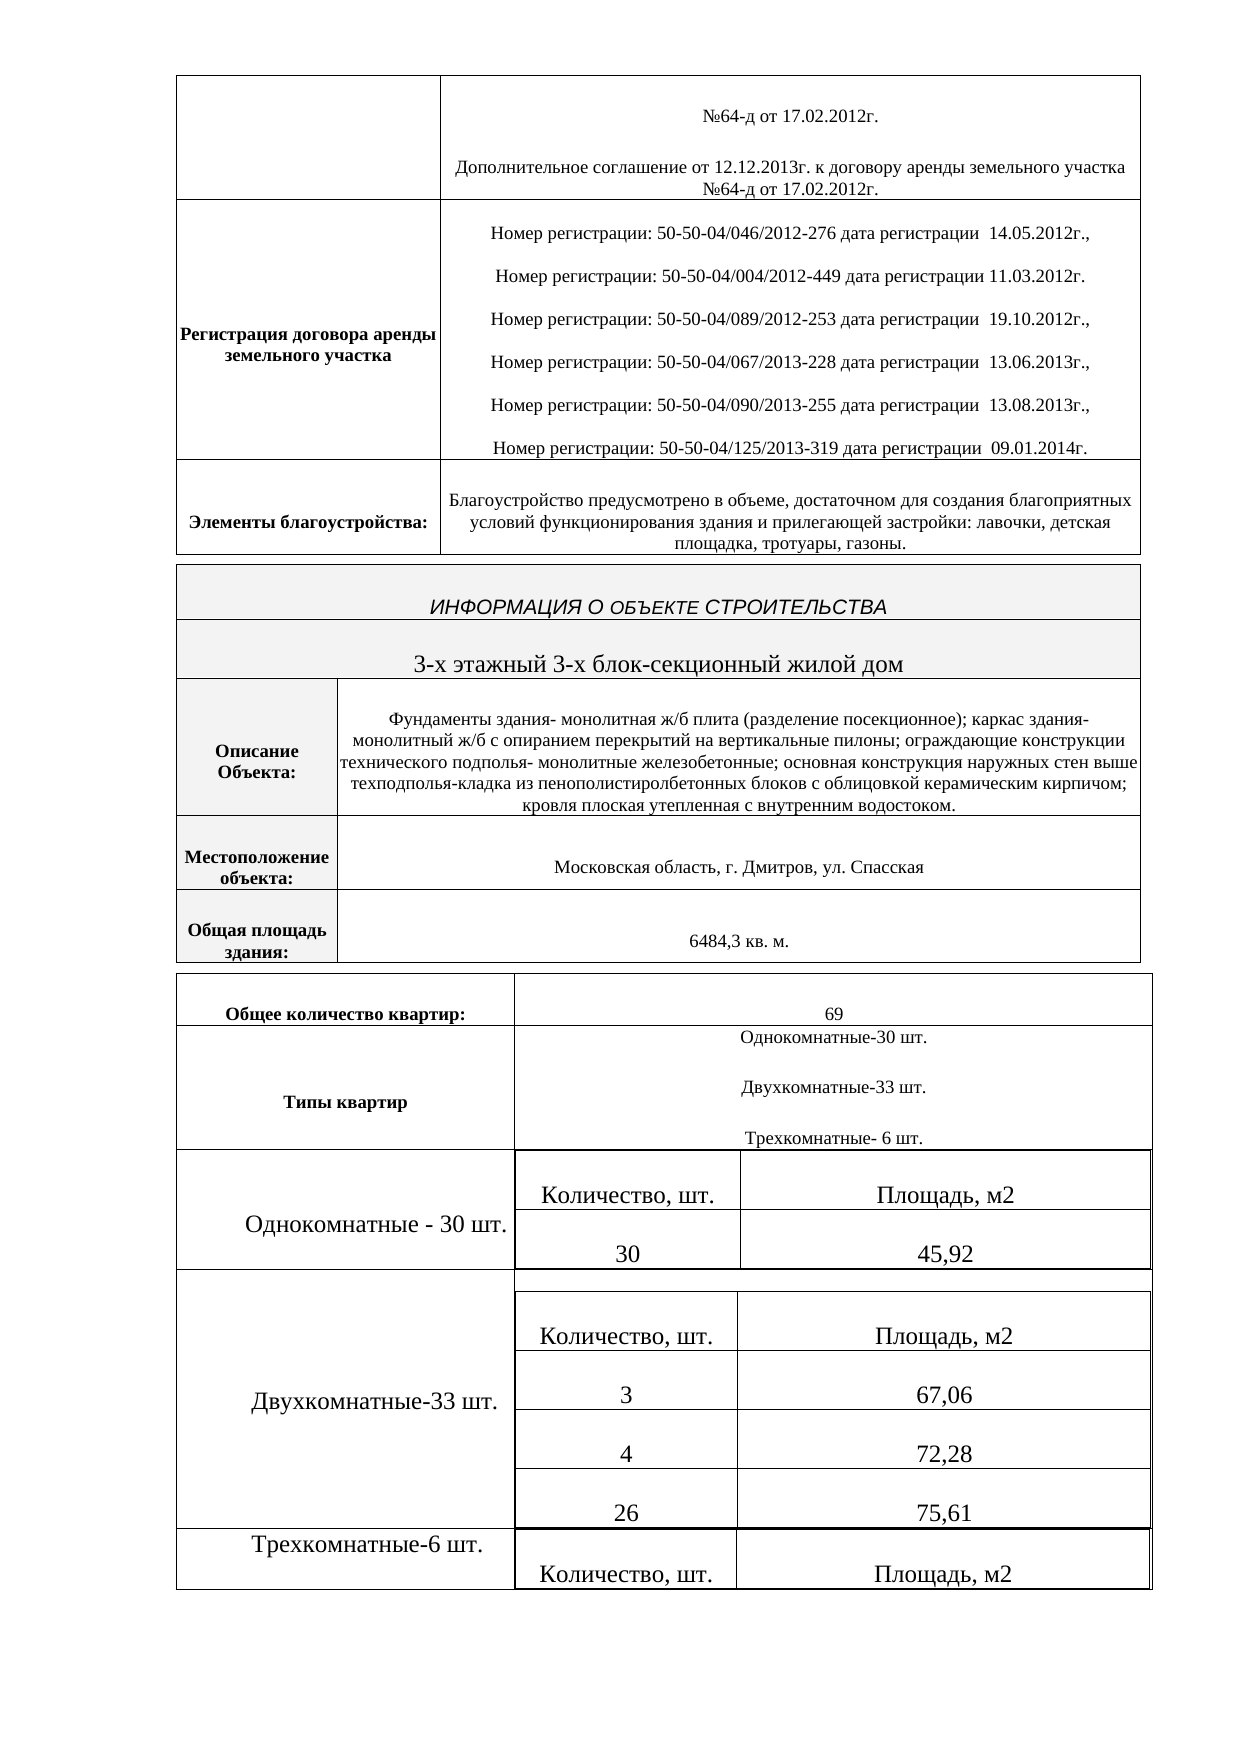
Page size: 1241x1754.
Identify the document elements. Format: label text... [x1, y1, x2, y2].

table_cell Московская область, г. Дмитров, ул. Спасская [338, 816, 1140, 889]
table_cell [515, 1270, 1152, 1291]
table_cell Описание Объекта: [177, 679, 337, 815]
table_cell [516, 1151, 740, 1209]
table_header 69 [515, 974, 1152, 1024]
table_cell Фундаменты здания- монолитная ж/б плита (разделение посекционное); каркас здания- монолитный ж/б с опиранием перекрытий на вертикальные пилоны; ограждающие конструкции технического подполья- монолитные железобетонные; основная конструкция наружных стен выше техподполья-кладка из пенополистиролбетонных блоков с облицовкой керамическим кирпичом; кровля плоская утепленная с внутренним водостоком. [338, 679, 1140, 815]
table_cell [516, 1469, 737, 1527]
table_header Общее количество квартир: [177, 974, 514, 1024]
table_cell Однокомнатные-30 шт. Двухкомнатные-33 шт. Трехкомнатные- 6 шт. [515, 1026, 1152, 1148]
table_cell Номер регистрации: 50-50-04/046/2012-276 дата регистрации 14.05.2012г., Номер регистрации: 50-50-04/004/2012-449 дата регистрации 11.03.2012г. Номер регистрации: 50-50-04/089/2012-253 дата регистрации 19.10.2012г., Номер регистрации: 50-50-04/067/2013-228 дата регистрации 13.06.2013г., Номер регистрации: 50-50-04/090/2013-255 дата регистрации 13.08.2013г., Номер регистрации: 50-50-04/125/2013-319 дата регистрации 09.01.2014г. [441, 200, 1140, 459]
table_cell [741, 1210, 1151, 1268]
table_cell Общая площадь здания: [177, 890, 337, 962]
table_cell [516, 1410, 737, 1468]
table_cell 6484,3 кв. м. [338, 890, 1140, 962]
table_header Информация о объекте строительства [177, 565, 1140, 618]
table_cell [516, 1530, 737, 1588]
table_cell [441, 76, 1140, 199]
table_cell [738, 1469, 1151, 1527]
table_cell Однокомнатные - 30 шт. [177, 1150, 514, 1269]
table_cell Регистрация договора аренды земельного участка [177, 200, 439, 459]
table_cell 3-х этажный 3-х блок-секционный жилой дом [177, 620, 1140, 677]
table_cell [738, 1530, 1149, 1588]
table_cell [738, 1351, 1151, 1409]
table_cell Трехкомнатные-6 шт. [177, 1529, 514, 1589]
table_cell Элементы благоустройства: [177, 460, 439, 554]
table_cell [516, 1292, 737, 1350]
table_cell Двухкомнатные-33 шт. [177, 1270, 514, 1528]
table_cell [738, 1410, 1151, 1468]
table_cell Типы квартир [177, 1026, 514, 1148]
table_cell [741, 1151, 1151, 1209]
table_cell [177, 76, 439, 199]
table_cell Благоустройство предусмотрено в объеме, достаточном для создания благоприятных условий функционирования здания и прилегающей застройки: лавочки, детская площадка, тротуары, газоны. [441, 460, 1140, 554]
table_cell [516, 1210, 740, 1268]
table_cell Местоположение объекта: [177, 816, 337, 889]
table_cell [516, 1351, 737, 1409]
table_cell [738, 1292, 1151, 1350]
